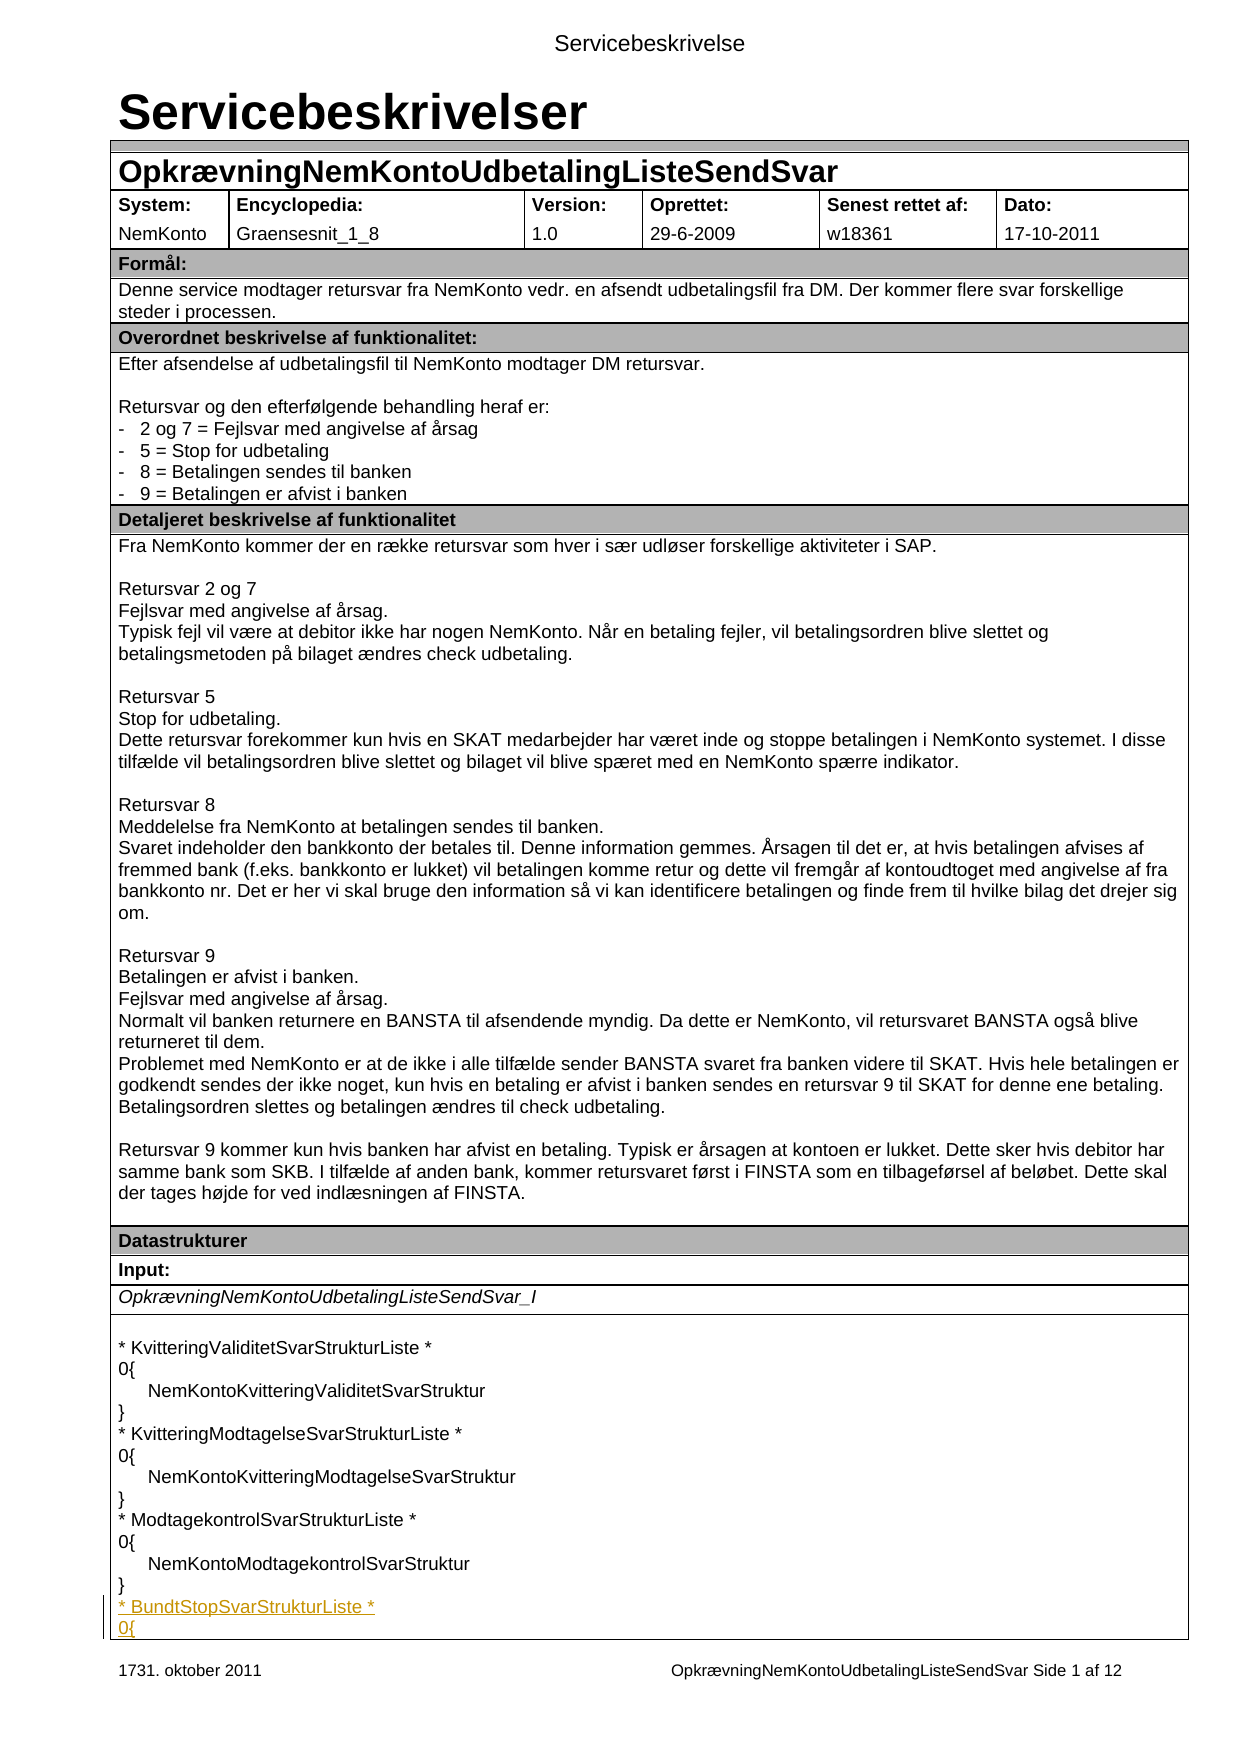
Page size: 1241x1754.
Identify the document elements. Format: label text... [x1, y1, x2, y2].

table_cell Denne service modtager retursvar fra NemKonto vedr. en afsendt udbetalingsfil fra DM. Der kommer flere svar forskellige steder i processen. [111, 279, 1188, 322]
table_cell 29-6-2009 [643, 219, 819, 248]
table_cell OpkrævningNemKontoUdbetalingListeSendSvar_I [111, 1286, 1188, 1313]
table_cell 1.0 [525, 219, 642, 248]
table_cell Graensesnit_1_8 [230, 219, 524, 248]
table_cell Dato: [997, 191, 1188, 218]
text Servicebeskrivelser [118, 82, 1181, 140]
table_cell w18361 [820, 219, 996, 248]
table_cell Oprettet: [643, 191, 819, 218]
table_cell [111, 1315, 1188, 1638]
table_cell Efter afsendelse af udbetalingsfil til NemKonto modtager DM retursvar. Retursvar og den efterfølgende behandling heraf er: - 2 og 7 = Fejlsvar med angivelse af årsag - 5 = Stop for udbetaling - 8 = Betalingen sendes til banken - 9 = Betalingen er afvist i banken [111, 353, 1188, 504]
table_cell System: [111, 191, 228, 218]
table_cell OpkrævningNemKontoUdbetalingListeSendSvar [111, 153, 1188, 189]
table_cell Formål: [111, 250, 1188, 277]
table_cell Input: [111, 1256, 1188, 1284]
table_cell NemKonto [111, 219, 228, 248]
table_cell Version: [525, 191, 642, 218]
table_cell Detaljeret beskrivelse af funktionalitet [111, 506, 1188, 533]
table_cell Senest rettet af: [820, 191, 996, 218]
table_cell 17-10-2011 [997, 219, 1188, 248]
table_cell Encyclopedia: [230, 191, 524, 218]
table_cell Datastrukturer [111, 1227, 1188, 1254]
table_header [111, 141, 1188, 151]
table_cell Fra NemKonto kommer der en række retursvar som hver i sær udløser forskellige aktiviteter i SAP. Retursvar 2 og 7 Fejlsvar med angivelse af årsag. Typisk fejl vil være at debitor ikke har nogen NemKonto. Når en betaling fejler, vil betalingsordren blive slettet og betalingsmetoden på bilaget ændres check udbetaling. Retursvar 5 Stop for udbetaling. Dette retursvar forekommer kun hvis en SKAT medarbejder har været inde og stoppe betalingen i NemKonto systemet. I disse tilfælde vil betalingsordren blive slettet og bilaget vil blive spæret med en NemKonto spærre indikator. Retursvar 8 Meddelelse fra NemKonto at betalingen sendes til banken. Svaret indeholder den bankkonto der betales til. Denne information gemmes. Årsagen til det er, at hvis betalingen afvises af fremmed bank (f.eks. bankkonto er lukket) vil betalingen komme retur og dette vil fremgår af kontoudtoget med angivelse af fra bankkonto nr. Det er her vi skal bruge den information så vi kan identificere betalingen og finde frem til hvilke bilag det drejer sig om. Retursvar 9 Betalingen er afvist i banken. Fejlsvar med angivelse af årsag. Normalt vil banken returnere en BANSTA til afsendende myndig. Da dette er NemKonto, vil retursvaret BANSTA også blive returneret til dem. Problemet med NemKonto er at de ikke i alle tilfælde sender BANSTA svaret fra banken videre til SKAT. Hvis hele betalingen er godkendt sendes der ikke noget, kun hvis en betaling er afvist i banken sendes en retursvar 9 til SKAT for denne ene betaling. Betalingsordren slettes og betalingen ændres til check udbetaling. Retursvar 9 kommer kun hvis banken har afvist en betaling. Typisk er årsagen at kontoen er lukket. Dette sker hvis debitor har samme bank som SKB. I tilfælde af anden bank, kommer retursvaret først i FINSTA som en tilbageførsel af beløbet. Dette skal der tages højde for ved indlæsningen af FINSTA. [111, 535, 1188, 1225]
table_cell Overordnet beskrivelse af funktionalitet: [111, 324, 1188, 352]
